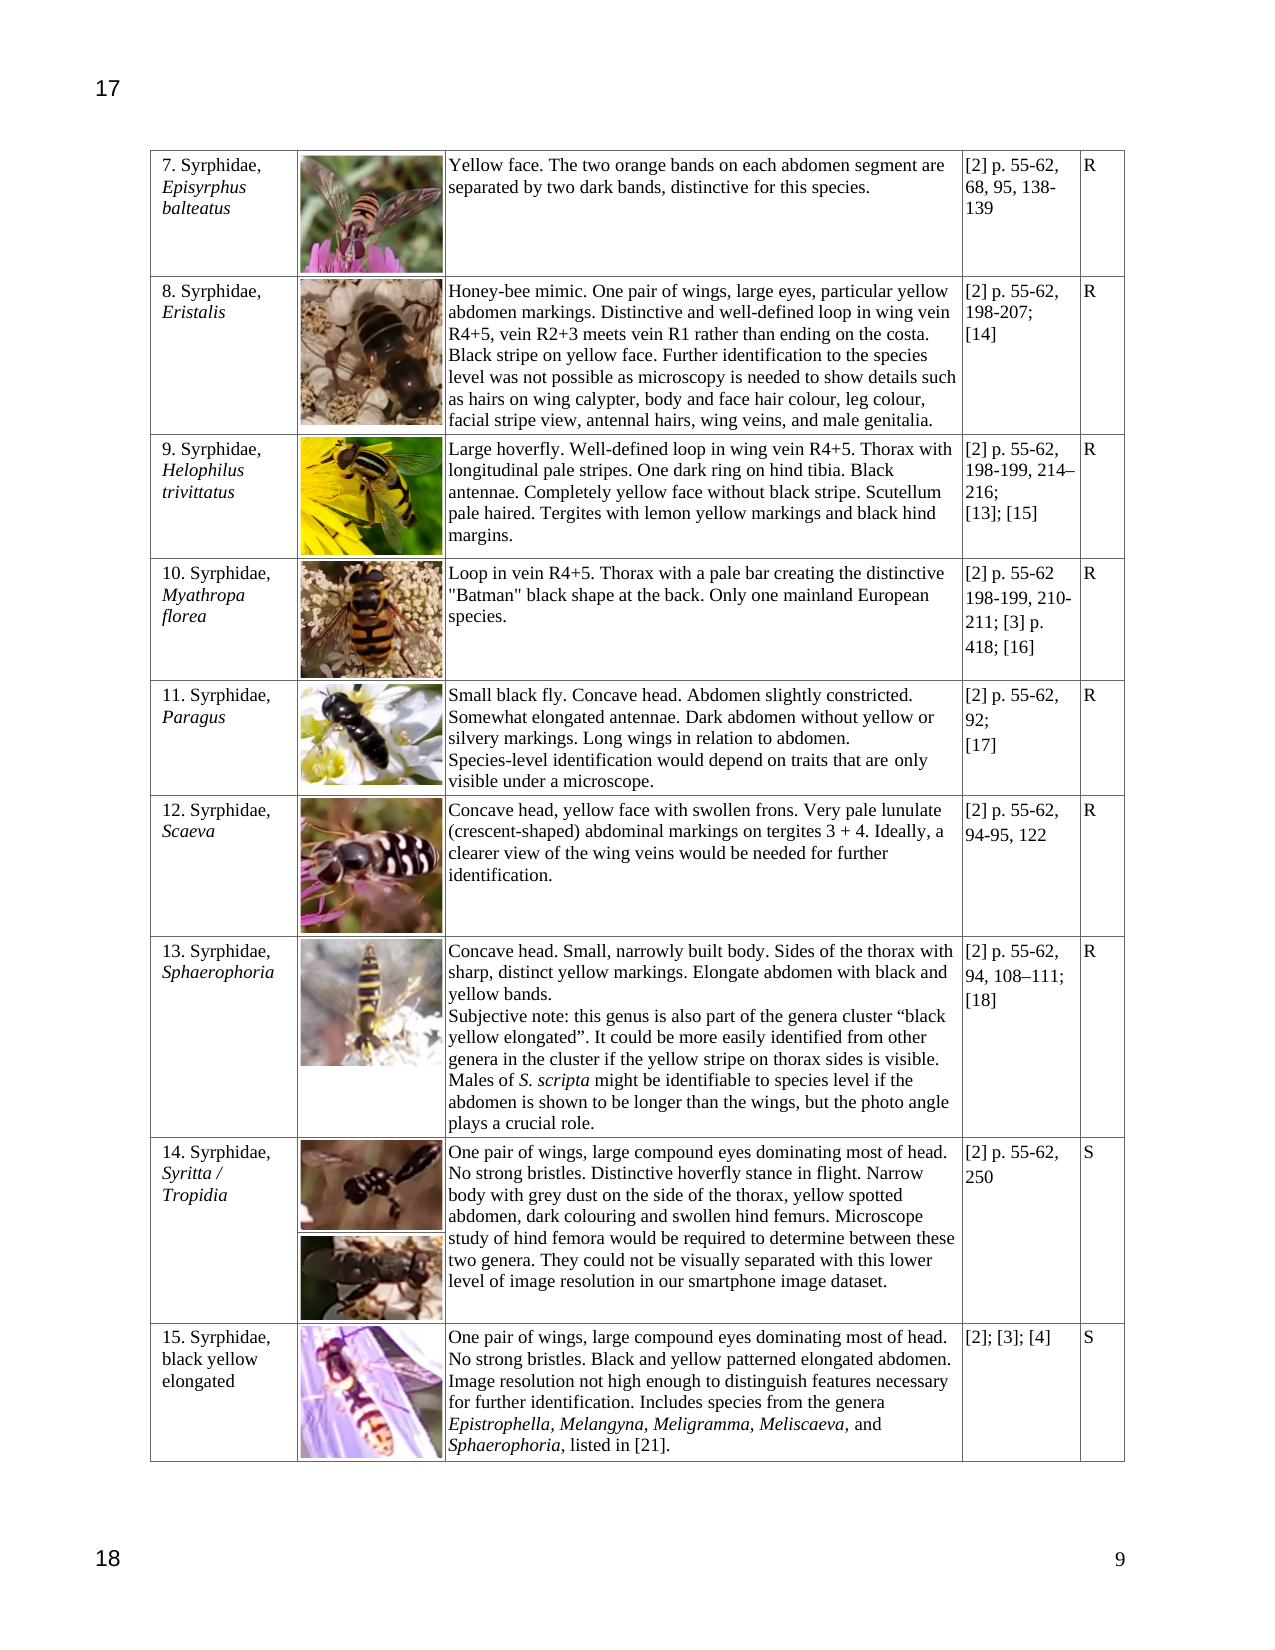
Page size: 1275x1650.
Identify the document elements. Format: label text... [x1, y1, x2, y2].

table_cell Large hoverfly. Well-defined loop in wing vein R4+5. Thorax with longitudinal pale stripes. One dark ring on hind tibia. Black antennae. Completely yellow face without black stripe. Scutellum pale haired. Tergites with lemon yellow markings and black hind margins. [446, 435, 962, 558]
table_cell [2] p. 55-62, 92; [17] [963, 681, 1080, 795]
table_cell [298, 1233, 445, 1322]
table_cell R [1081, 681, 1124, 795]
picture [300, 1140, 443, 1230]
table_cell S [1081, 1324, 1124, 1461]
table_cell R [1081, 937, 1124, 1137]
table_cell [298, 937, 445, 1137]
picture [300, 437, 443, 555]
table_cell R [1081, 435, 1124, 558]
table_cell Yellow face. The two orange bands on each abdomen segment are separated by two dark bands, distinctive for this species. [446, 151, 962, 276]
table_cell [2] p. 55-62, 198-207; [14] [963, 277, 1080, 433]
picture [300, 1326, 443, 1458]
table_cell 11. Syrphidae, Paragus [151, 681, 297, 795]
table_cell R [1081, 277, 1124, 433]
table_cell [2] p. 55-62, 68, 95, 138-139 [963, 151, 1080, 276]
table_cell R [1081, 151, 1124, 276]
table_cell [2] p. 55-62 198-199, 210-211; [3] p. 418; [16] [963, 559, 1080, 680]
table_cell R [1081, 796, 1124, 936]
table_cell 9. Syrphidae, Helophilus trivittatus [151, 435, 297, 558]
table_cell Loop in vein R4+5. Thorax with a pale bar creating the distinctive "Batman" black shape at the back. Only one mainland European species. [446, 559, 962, 680]
table_cell [2]; [3]; [4] [963, 1324, 1080, 1461]
picture [300, 684, 443, 785]
table_cell [298, 1324, 445, 1461]
table_cell [2] p. 55-62, 94, 108–111; [18] [963, 937, 1080, 1137]
table_cell Small black fly. Concave head. Abdomen slightly constricted. Somewhat elongated antennae. Dark abdomen without yellow or silvery markings. Long wings in relation to abdomen. Species-level identification would depend on traits that are only visible under a microscope. [446, 681, 962, 795]
table_cell 15. Syrphidae, black yellow elongated [151, 1324, 297, 1461]
table_cell [298, 681, 445, 795]
picture [301, 156, 442, 272]
table_cell [298, 435, 445, 558]
table_cell [2] p. 55-62, 198-199, 214–216; [13]; [15] [963, 435, 1080, 558]
picture [300, 279, 443, 425]
table_cell [298, 277, 445, 433]
table_cell R [1081, 559, 1124, 680]
table_cell S [1081, 1138, 1124, 1322]
table_cell [298, 796, 445, 936]
table_cell 10. Syrphidae, Myathropa florea [151, 559, 297, 680]
table_cell 13. Syrphidae, Sphaerophoria [151, 937, 297, 1137]
picture [300, 1236, 443, 1320]
table_cell Honey-bee mimic. One pair of wings, large eyes, particular yellow abdomen markings. Distinctive and well-defined loop in wing vein R4+5, vein R2+3 meets vein R1 rather than ending on the costa. Black stripe on yellow face. Further identification to the species level was not possible as microscopy is needed to show details such as hairs on wing calypter, body and face hair colour, leg colour, facial stripe view, antennal hairs, wing veins, and male genitalia. [446, 277, 962, 433]
table_cell Concave head. Small, narrowly built body. Sides of the thorax with sharp, distinct yellow markings. Elongate abdomen with black and yellow bands. Subjective note: this genus is also part of the genera cluster “black yellow elongated”. It could be more easily identified from other genera in the cluster if the yellow stripe on thorax sides is visible. Males of S. scripta might be identifiable to species level if the abdomen is shown to be longer than the wings, but the photo angle plays a crucial role. [446, 937, 962, 1137]
table_cell 8. Syrphidae, Eristalis [151, 277, 297, 433]
table_cell Concave head, yellow face with swollen frons. Very pale lunulate (crescent-shaped) abdominal markings on tergites 3 + 4. Ideally, a clearer view of the wing veins would be needed for further identification. [446, 796, 962, 936]
picture [300, 939, 443, 1066]
table_cell [2] p. 55-62, 250 [963, 1138, 1080, 1322]
table_cell One pair of wings, large compound eyes dominating most of head. No strong bristles. Distinctive hoverfly stance in flight. Narrow body with grey dust on the side of the thorax, yellow spotted abdomen, dark colouring and swollen hind femurs. Microscope study of hind femora would be required to determine between these two genera. They could not be visually separated with this lower level of image resolution in our smartphone image dataset. [446, 1138, 962, 1322]
picture [300, 798, 443, 933]
table_cell One pair of wings, large compound eyes dominating most of head. No strong bristles. Black and yellow patterned elongated abdomen. Image resolution not high enough to distinguish features necessary for further identification. Includes species from the genera Epistrophella, Melangyna, Meligramma, Meliscaeva, and Sphaerophoria, listed in [21]. [446, 1324, 962, 1461]
picture [300, 561, 443, 678]
table_cell [2] p. 55-62, 94-95, 122 [963, 796, 1080, 936]
table_cell [298, 151, 445, 276]
table_cell 14. Syrphidae, Syritta / Tropidia [151, 1138, 297, 1322]
table_cell 12. Syrphidae, Scaeva [151, 796, 297, 936]
table_cell 7. Syrphidae, Episyrphus balteatus [151, 151, 297, 276]
